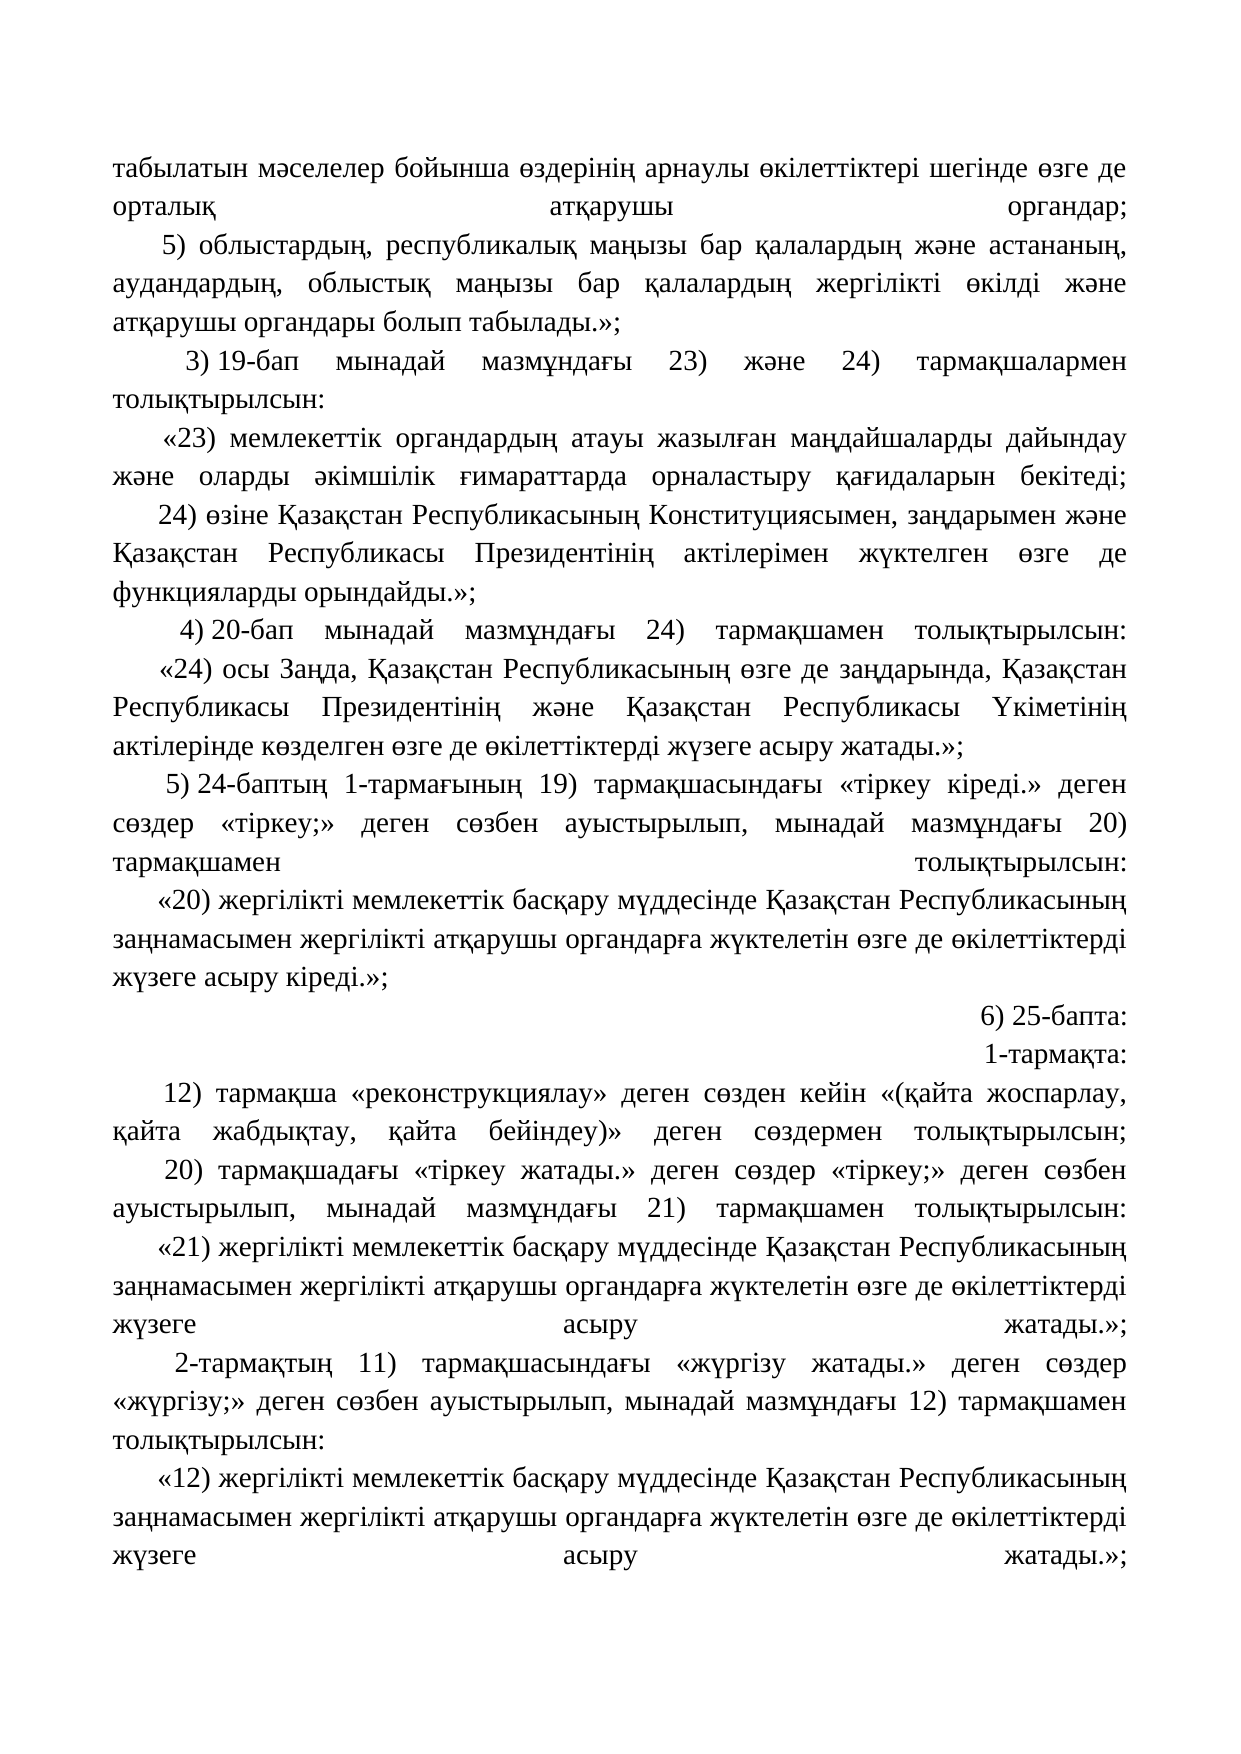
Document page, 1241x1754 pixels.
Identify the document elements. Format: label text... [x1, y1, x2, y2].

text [112, 998, 1128, 1571]
text 4) 20-бап мынадай мазмұндағы 24) тармақшамен толықтырылсын: «24) осы Заңда, Қазақстан Республикасының өзге де заңдарында, Қазақстан Республикасы Президентінің және Қазақстан Республикасы Үкіметінің актілерінде көзделген өзге де өкілеттіктерді жүзеге асыру жатады.»; [112, 612, 1128, 762]
text 3) 19-бап мынадай мазмұндағы 23) және 24) тармақшалармен толықтырылсын: «23) мемлекеттік органдардың атауы жазылған маңдайшаларды дайындау және оларды әкімшілік ғимараттарда орналастыру қағидаларын бекітеді; 24) өзіне Қазақстан Республикасының Конституциясымен, заңдарымен және Қазақстан Республикасы Президентінің актілерімен жүктелген өзге де функцияларды орындайды.»; [112, 343, 1128, 607]
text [112, 150, 1128, 338]
text 5) 24-баптың 1-тармағының 19) тармақшасындағы «тіркеу кіреді.» деген сөздер «тіркеу;» деген сөзбен ауыстырылып, мынадай мазмұндағы 20) тармақшамен толықтырылсын: «20) жергілікті мемлекеттік басқару мүддесінде Қазақстан Республикасының заңнамасымен жергілікті атқарушы органдарға жүктелетін өзге де өкілеттіктерді жүзеге асыру кіреді.»; [112, 767, 1128, 993]
